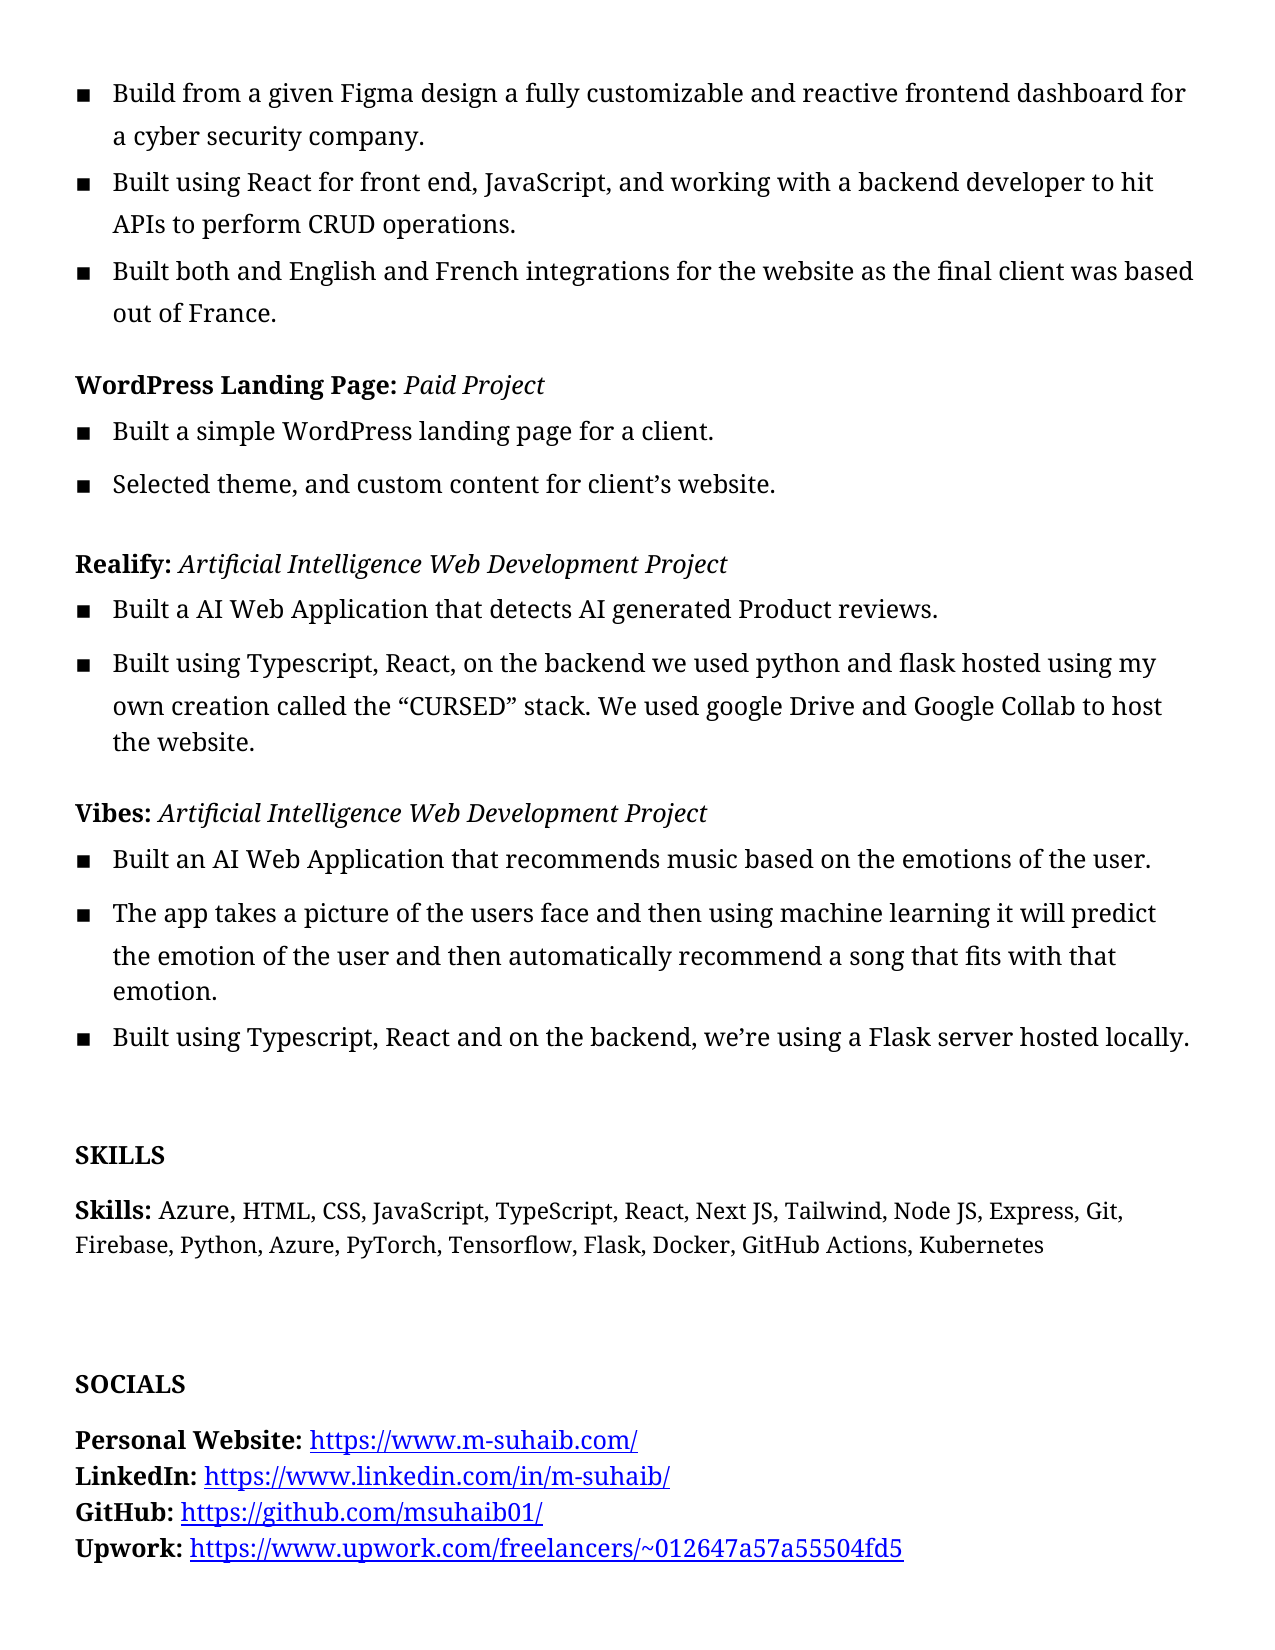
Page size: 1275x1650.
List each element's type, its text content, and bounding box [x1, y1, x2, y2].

text GitHub: https://github.com/msuhaib01/ [75, 1495, 1200, 1529]
text WordPress Landing Page: Paid Project [75, 367, 1200, 401]
list Built a AI Web Application that detects AI generated Product reviews. [75, 582, 1200, 633]
list Built an AI Web Application that recommends music based on the emotions of the user. [75, 832, 1200, 883]
list Build from a given Figma design a fully customizable and reactive frontend dashboard for a cyber security company. [75, 66, 1200, 153]
text Realify: Artificial Intelligence Web Development Project [75, 546, 1200, 580]
text Personal Website: https://www.m-suhaib.com/ [75, 1423, 1200, 1457]
list Built using Typescript, React and on the backend, we’re using a Flask server hosted locally. [75, 1010, 1200, 1061]
list Built a simple WordPress landing page for a client. [75, 403, 1200, 454]
text Upwork: https://www.upwork.com/freelancers/~012647a57a55504fd5 [75, 1531, 1200, 1565]
text LinkedIn: https://www.linkedin.com/in/m-suhaib/ [75, 1459, 1200, 1493]
list Built using React for front end, JavaScript, and working with a backend developer to hit APIs to perform CRUD operations. [75, 154, 1200, 241]
list The app takes a picture of the users face and then using machine learning it will predict the emotion of the user and then automatically recommend a song that fits with that emotion. [75, 885, 1200, 1008]
text Vibes: Artificial Intelligence Web Development Project [75, 796, 1200, 830]
list Built both and English and French integrations for the website as the final client was based out of France. [75, 243, 1200, 330]
text SKILLS [75, 1137, 1200, 1173]
list Built using Typescript, React, on the backend we used python and flask hosted using my own creation called the “CURSED” stack. We used google Drive and Google Collab to host the website. [75, 636, 1200, 758]
text SOCIALS [75, 1367, 1200, 1403]
list Selected theme, and custom content for client’s website. [75, 457, 1200, 508]
text Skills: Azure, HTML, CSS, JavaScript, TypeScript, React, Next JS, Tailwind, Node JS, Express, Git, Firebase, Python, Azure, PyTorch, Tensorflow, Flask, Docker, GitHub Actions, Kubernetes [75, 1193, 1200, 1260]
